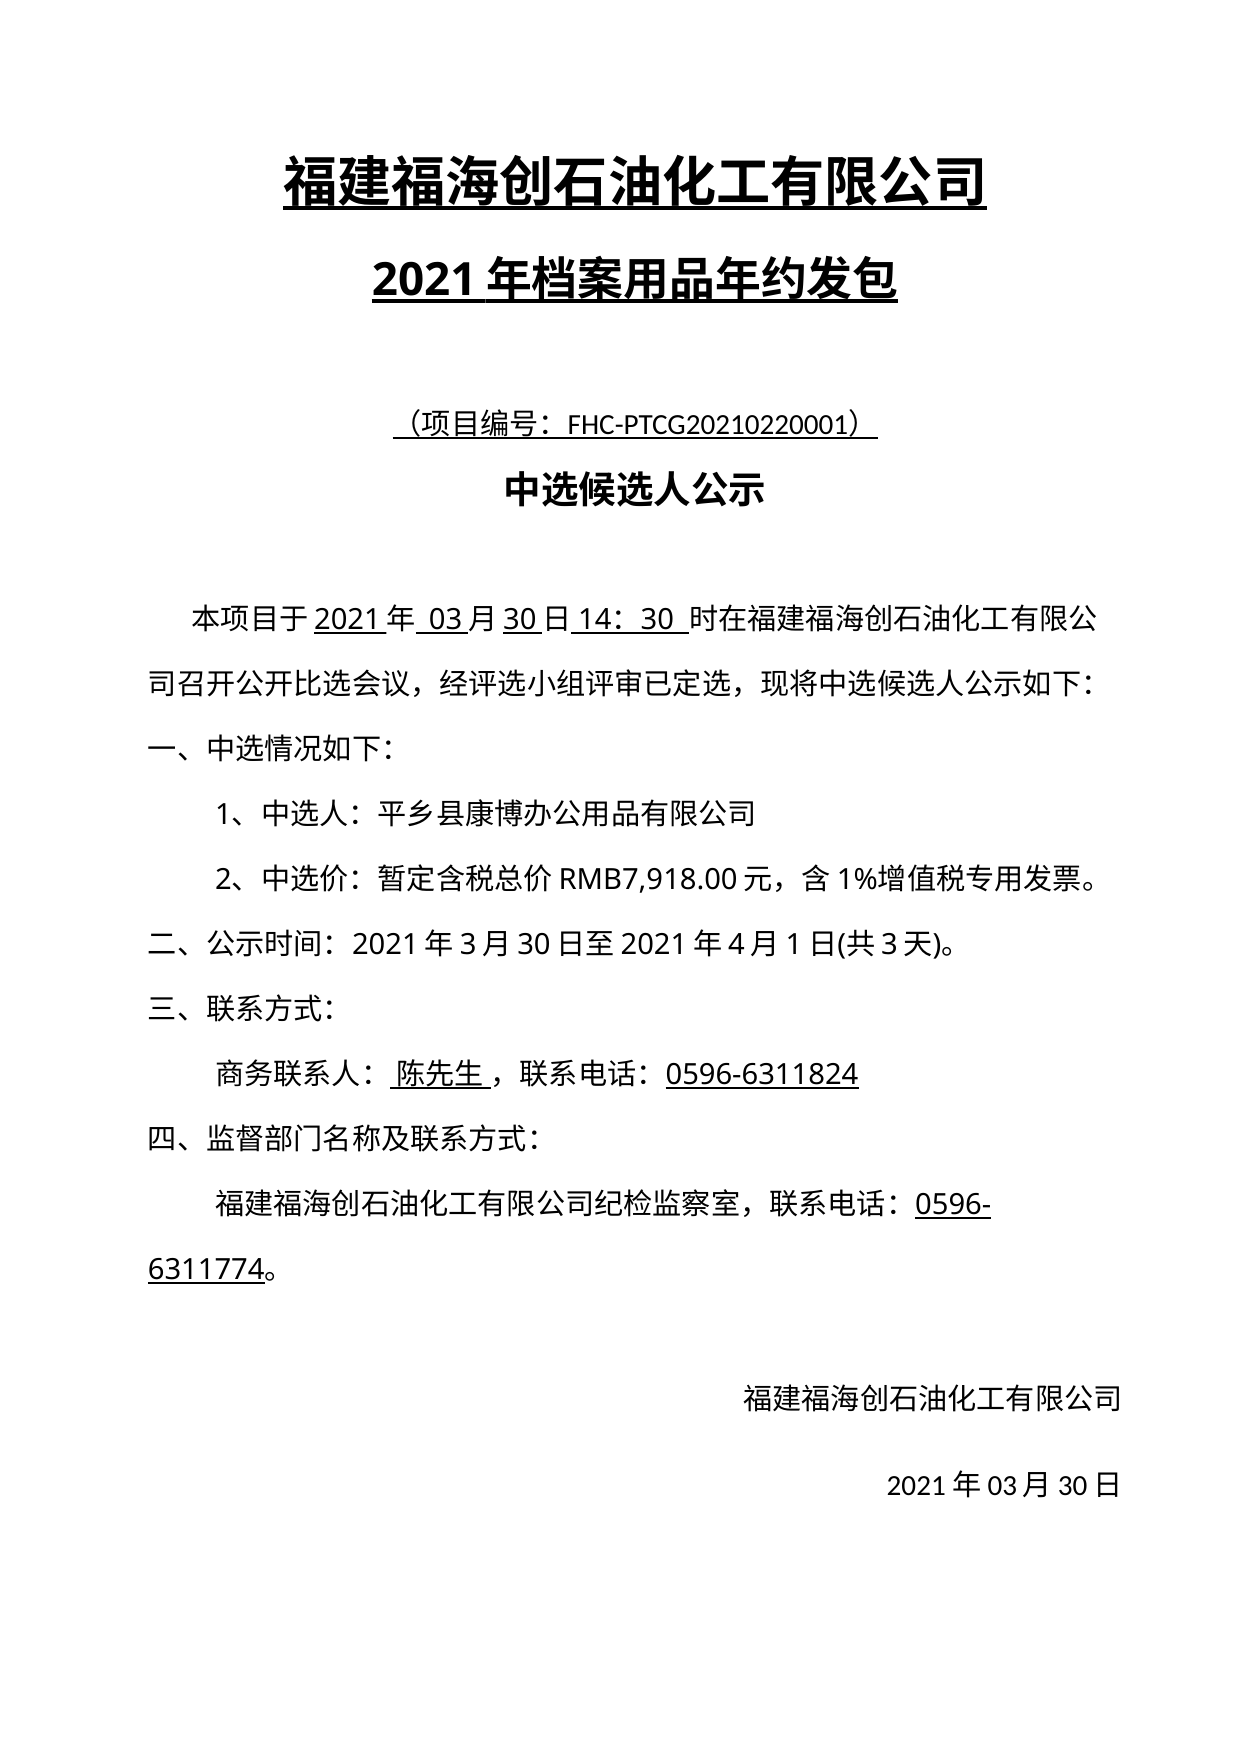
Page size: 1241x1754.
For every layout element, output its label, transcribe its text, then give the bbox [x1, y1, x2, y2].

text 福建福海创石油化工有限公司纪检监察室，联系电话：0596-6311774。 [148, 1169, 1122, 1299]
text 2021年档案用品年约发包 [148, 227, 1122, 324]
text 福建福海创石油化工有限公司 [148, 129, 1122, 227]
text 2、中选价：暂定含税总价RMB7,918.00元，含1%增值税专用发票。 [148, 844, 1122, 909]
text 四、监督部门名称及联系方式： [148, 1104, 1122, 1169]
text （项目编号：FHC-PTCG20210220001） [148, 389, 1122, 454]
text 1、中选人：平乡县康博办公用品有限公司 [148, 779, 1122, 844]
text 中选候选人公示 [148, 454, 1122, 519]
text 一、中选情况如下： [148, 714, 1122, 779]
text 三、联系方式： [148, 974, 1122, 1039]
text 福建福海创石油化工有限公司 [148, 1364, 1122, 1429]
text 本项目于2021年 03月30日 14：30 时在福建福海创石油化工有限公司召开公开比选会议，经评选小组评审已定选，现将中选候选人公示如下： [148, 584, 1122, 714]
text 商务联系人： 陈先生 ，联系电话：0596-6311824 [148, 1039, 1122, 1104]
text 2021年03月30日 [148, 1451, 1122, 1516]
text 二、公示时间：2021年3月30日至2021年4月1日(共3天)。 [148, 909, 1122, 974]
